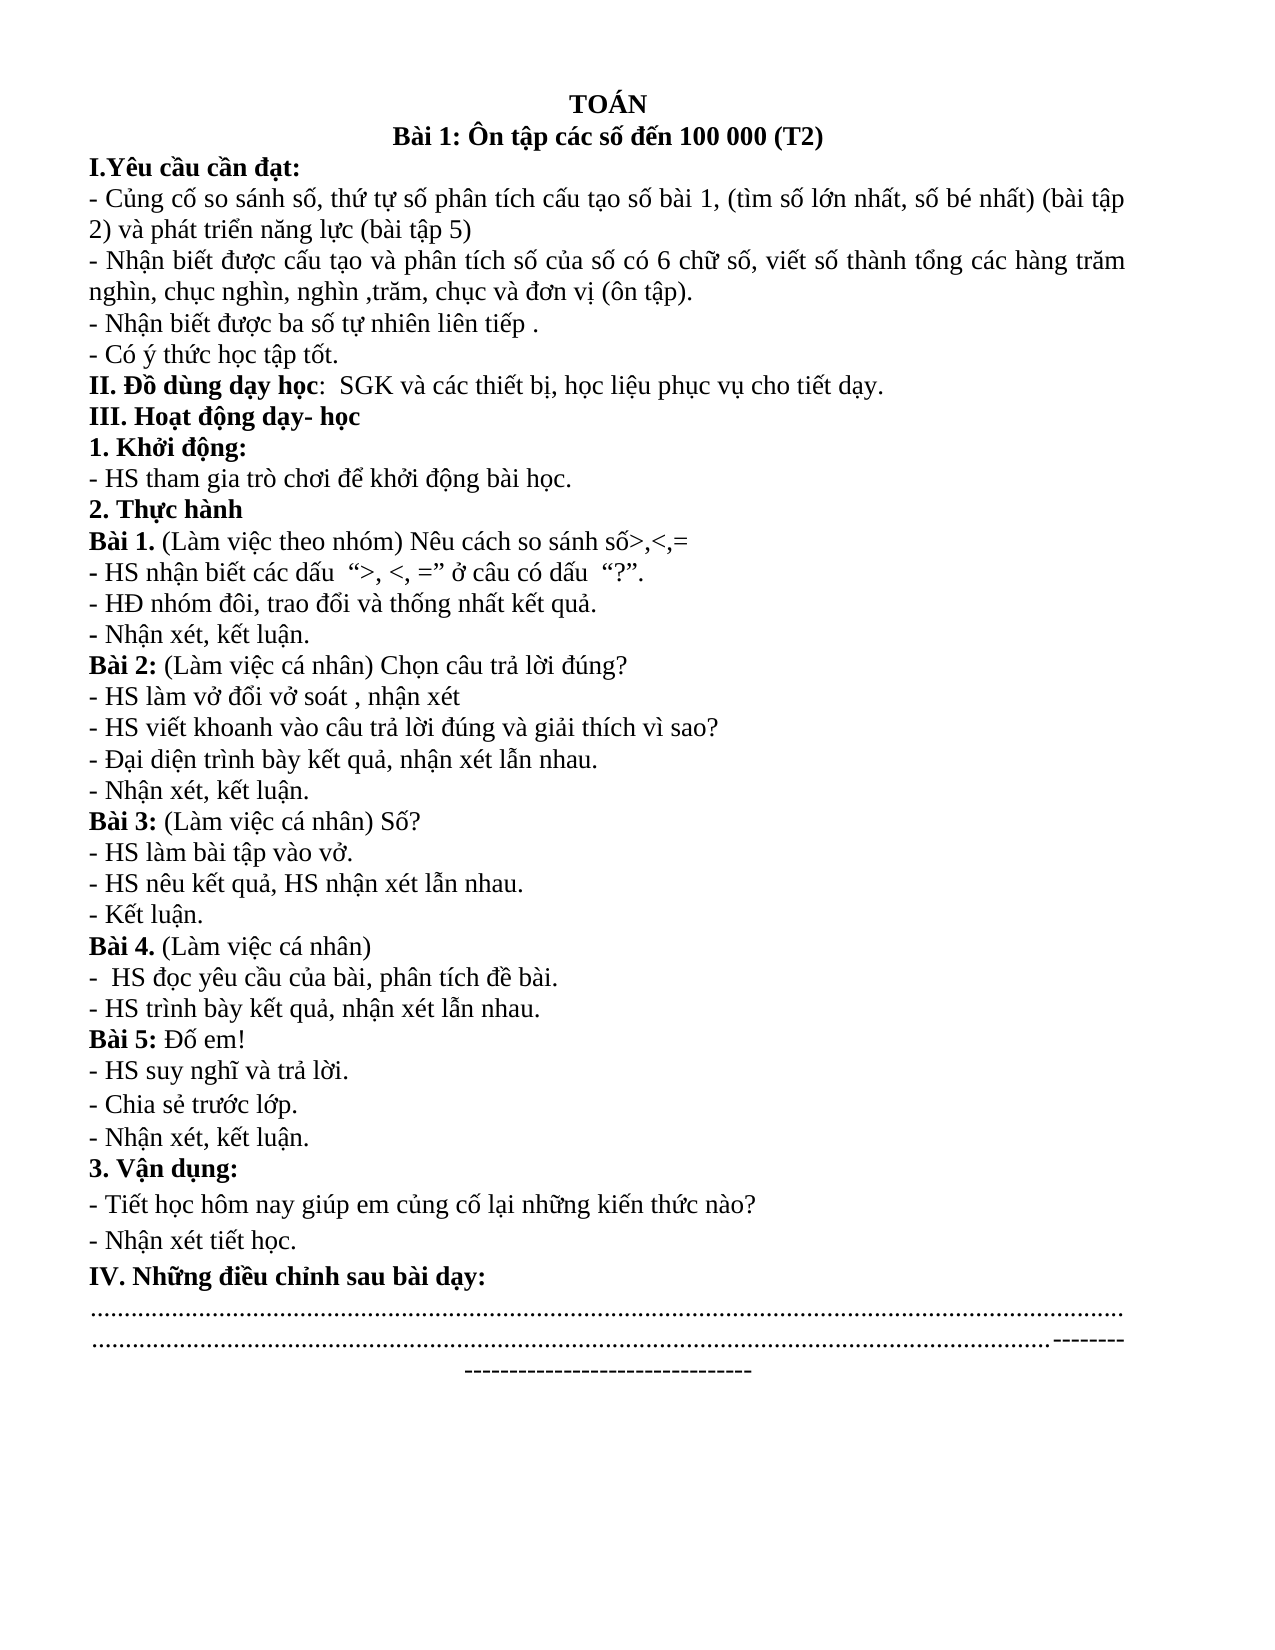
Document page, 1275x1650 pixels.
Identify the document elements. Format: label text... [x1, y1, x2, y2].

text II. Đồ dùng dạy học: SGK và các thiết bị, học liệu phục vụ cho tiết dạy. [89, 369, 1127, 400]
text - HS suy nghĩ và trả lời. [89, 1054, 1127, 1085]
text - HĐ nhóm đôi, trao đổi và thống nhất kết quả. [89, 587, 1127, 618]
text - Nhận xét, kết luận. [89, 774, 1127, 805]
text - Kết luận. [89, 898, 1127, 929]
text Bài 1: Ôn tập các số đến 100 000 (T2) [89, 120, 1127, 151]
text - HS nhận biết các dấu “>, <, =” ở câu có dấu “?”. [89, 556, 1127, 587]
text - HS đọc yêu cầu của bài, phân tích đề bài. [89, 961, 1127, 992]
text - HS viết khoanh vào câu trả lời đúng và giải thích vì sao? [89, 712, 1127, 743]
text 2. Thực hành [89, 493, 1127, 525]
text - Nhận biết được ba số tự nhiên liên tiếp . [89, 307, 1127, 338]
text .......................................................................................................................................................................................................................................................................................................---------------------------------------- [89, 1291, 1127, 1384]
text - Nhận biết được cấu tạo và phân tích số của số có 6 chữ số, viết số thành tổng các hàng trăm nghìn, chục nghìn, nghìn ,trăm, chục và đơn vị (ôn tập). [89, 244, 1127, 307]
text I.Yêu cầu cần đạt: [89, 151, 1127, 182]
text - Có ý thức học tập tốt. [89, 338, 1127, 369]
text - Nhận xét, kết luận. [89, 1121, 1127, 1152]
text Bài 5: Đố em! [89, 1023, 1127, 1054]
text - Nhận xét tiết học. [89, 1224, 1127, 1255]
text Bài 2: (Làm việc cá nhân) Chọn câu trả lời đúng? [89, 649, 1127, 680]
text - HS nêu kết quả, HS nhận xét lẫn nhau. [89, 867, 1127, 898]
text - Nhận xét, kết luận. [89, 618, 1127, 649]
text 1. Khởi động: [89, 431, 1127, 462]
text 3. Vận dụng: [89, 1152, 1127, 1183]
text III. Hoạt động dạy- học [89, 400, 1127, 431]
text - Đại diện trình bày kết quả, nhận xét lẫn nhau. [89, 743, 1127, 774]
text - Tiết học hôm nay giúp em củng cố lại những kiến thức nào? [89, 1188, 1127, 1219]
text - HS trình bày kết quả, nhận xét lẫn nhau. [89, 992, 1127, 1023]
text - Chia sẻ trước lớp. [89, 1088, 1127, 1119]
text - Củng cố so sánh số, thứ tự số phân tích cấu tạo số bài 1, (tìm số lớn nhất, số bé nhất) (bài tập 2) và phát triển năng lực (bài tập 5) [89, 182, 1127, 244]
text TOÁN [89, 89, 1127, 120]
text - HS làm bài tập vào vở. [89, 836, 1127, 867]
text IV. Những điều chỉnh sau bài dạy: [89, 1259, 1127, 1291]
text Bài 4. (Làm việc cá nhân) [89, 929, 1127, 961]
text - HS làm vở đổi vở soát , nhận xét [89, 680, 1127, 712]
text - HS tham gia trò chơi để khởi động bài học. [89, 462, 1127, 493]
text Bài 3: (Làm việc cá nhân) Số? [89, 805, 1127, 836]
text Bài 1. (Làm việc theo nhóm) Nêu cách so sánh số>,<,= [89, 525, 1127, 556]
